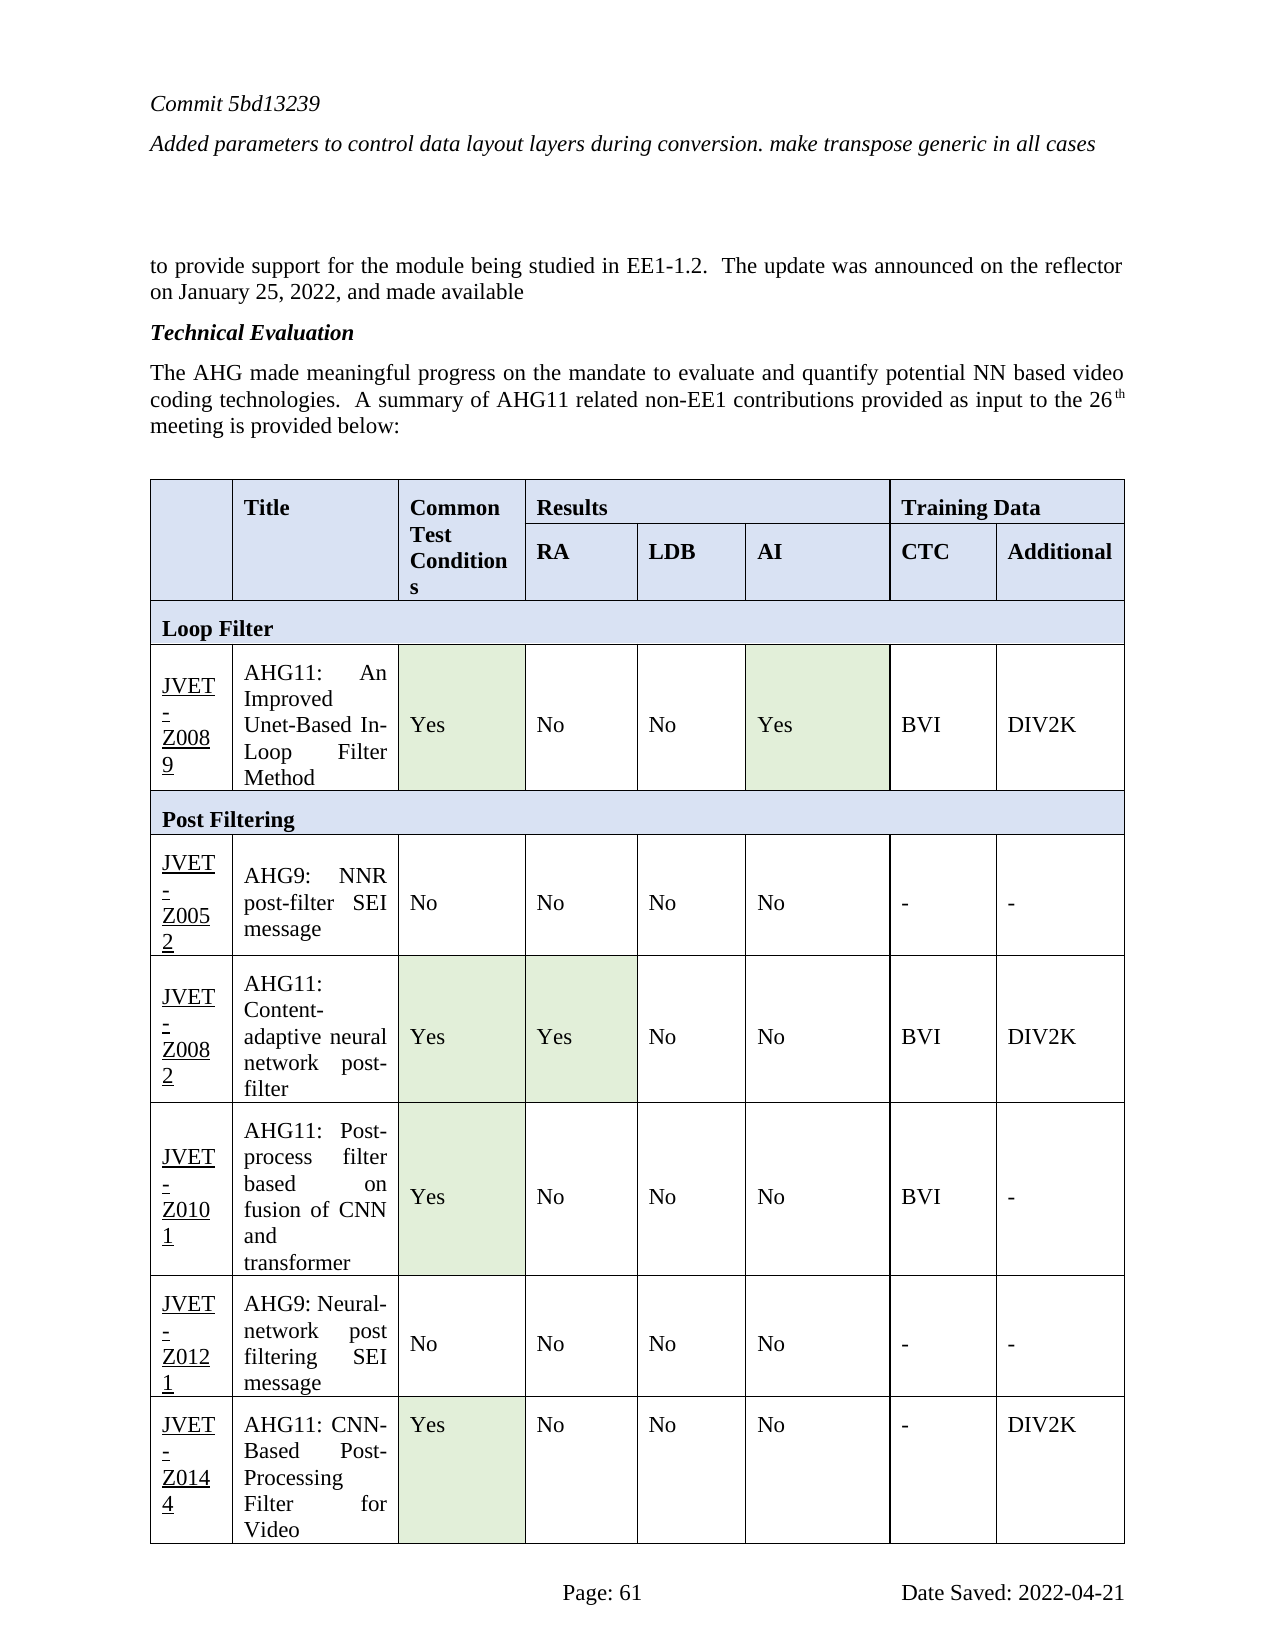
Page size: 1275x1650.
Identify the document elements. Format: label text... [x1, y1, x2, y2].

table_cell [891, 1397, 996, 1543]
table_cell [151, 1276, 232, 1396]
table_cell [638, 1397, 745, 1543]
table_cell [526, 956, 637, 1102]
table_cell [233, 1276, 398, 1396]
text Commit 5bd13239 [150, 90, 1125, 116]
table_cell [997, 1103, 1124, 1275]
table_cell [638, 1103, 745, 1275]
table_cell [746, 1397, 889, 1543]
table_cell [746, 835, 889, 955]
text The AHG made meaningful progress on the mandate to evaluate and quantify potential NN based video coding technologies. A summary of AHG11 related non-EE1 contributions provided as input to the 26th meeting is provided below: [150, 359, 1125, 438]
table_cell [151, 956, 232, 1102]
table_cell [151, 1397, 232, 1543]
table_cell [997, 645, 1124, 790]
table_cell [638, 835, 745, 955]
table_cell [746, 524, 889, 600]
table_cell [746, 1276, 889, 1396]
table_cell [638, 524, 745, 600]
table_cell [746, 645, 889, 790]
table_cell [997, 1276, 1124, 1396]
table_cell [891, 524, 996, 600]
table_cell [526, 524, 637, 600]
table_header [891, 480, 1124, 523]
text Added parameters to control data layout layers during conversion. make transpose generic in all cases [150, 131, 1125, 157]
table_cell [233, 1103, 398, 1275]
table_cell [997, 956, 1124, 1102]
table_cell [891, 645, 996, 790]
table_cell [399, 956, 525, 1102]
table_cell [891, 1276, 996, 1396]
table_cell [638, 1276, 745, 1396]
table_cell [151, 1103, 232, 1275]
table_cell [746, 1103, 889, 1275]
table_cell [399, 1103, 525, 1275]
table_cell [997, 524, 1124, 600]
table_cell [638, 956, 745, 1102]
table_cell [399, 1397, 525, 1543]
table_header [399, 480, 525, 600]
text Technical Evaluation [150, 319, 1125, 345]
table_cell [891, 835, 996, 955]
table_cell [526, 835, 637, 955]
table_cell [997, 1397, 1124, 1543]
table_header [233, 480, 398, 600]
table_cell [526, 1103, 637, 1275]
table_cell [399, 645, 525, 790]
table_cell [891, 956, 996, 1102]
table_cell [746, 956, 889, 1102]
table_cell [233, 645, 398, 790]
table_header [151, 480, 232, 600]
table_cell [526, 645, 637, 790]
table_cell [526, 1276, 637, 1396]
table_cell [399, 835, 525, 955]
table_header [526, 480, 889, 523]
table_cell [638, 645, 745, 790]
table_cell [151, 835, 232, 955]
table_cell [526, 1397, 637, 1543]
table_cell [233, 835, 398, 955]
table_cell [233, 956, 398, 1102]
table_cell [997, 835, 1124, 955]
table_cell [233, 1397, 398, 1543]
text to provide support for the module being studied in EE1-1.2. The update was announced on the reflector on January 25, 2022, and made available [150, 252, 1125, 305]
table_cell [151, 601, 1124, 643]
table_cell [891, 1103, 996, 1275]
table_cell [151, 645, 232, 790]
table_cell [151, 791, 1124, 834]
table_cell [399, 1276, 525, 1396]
